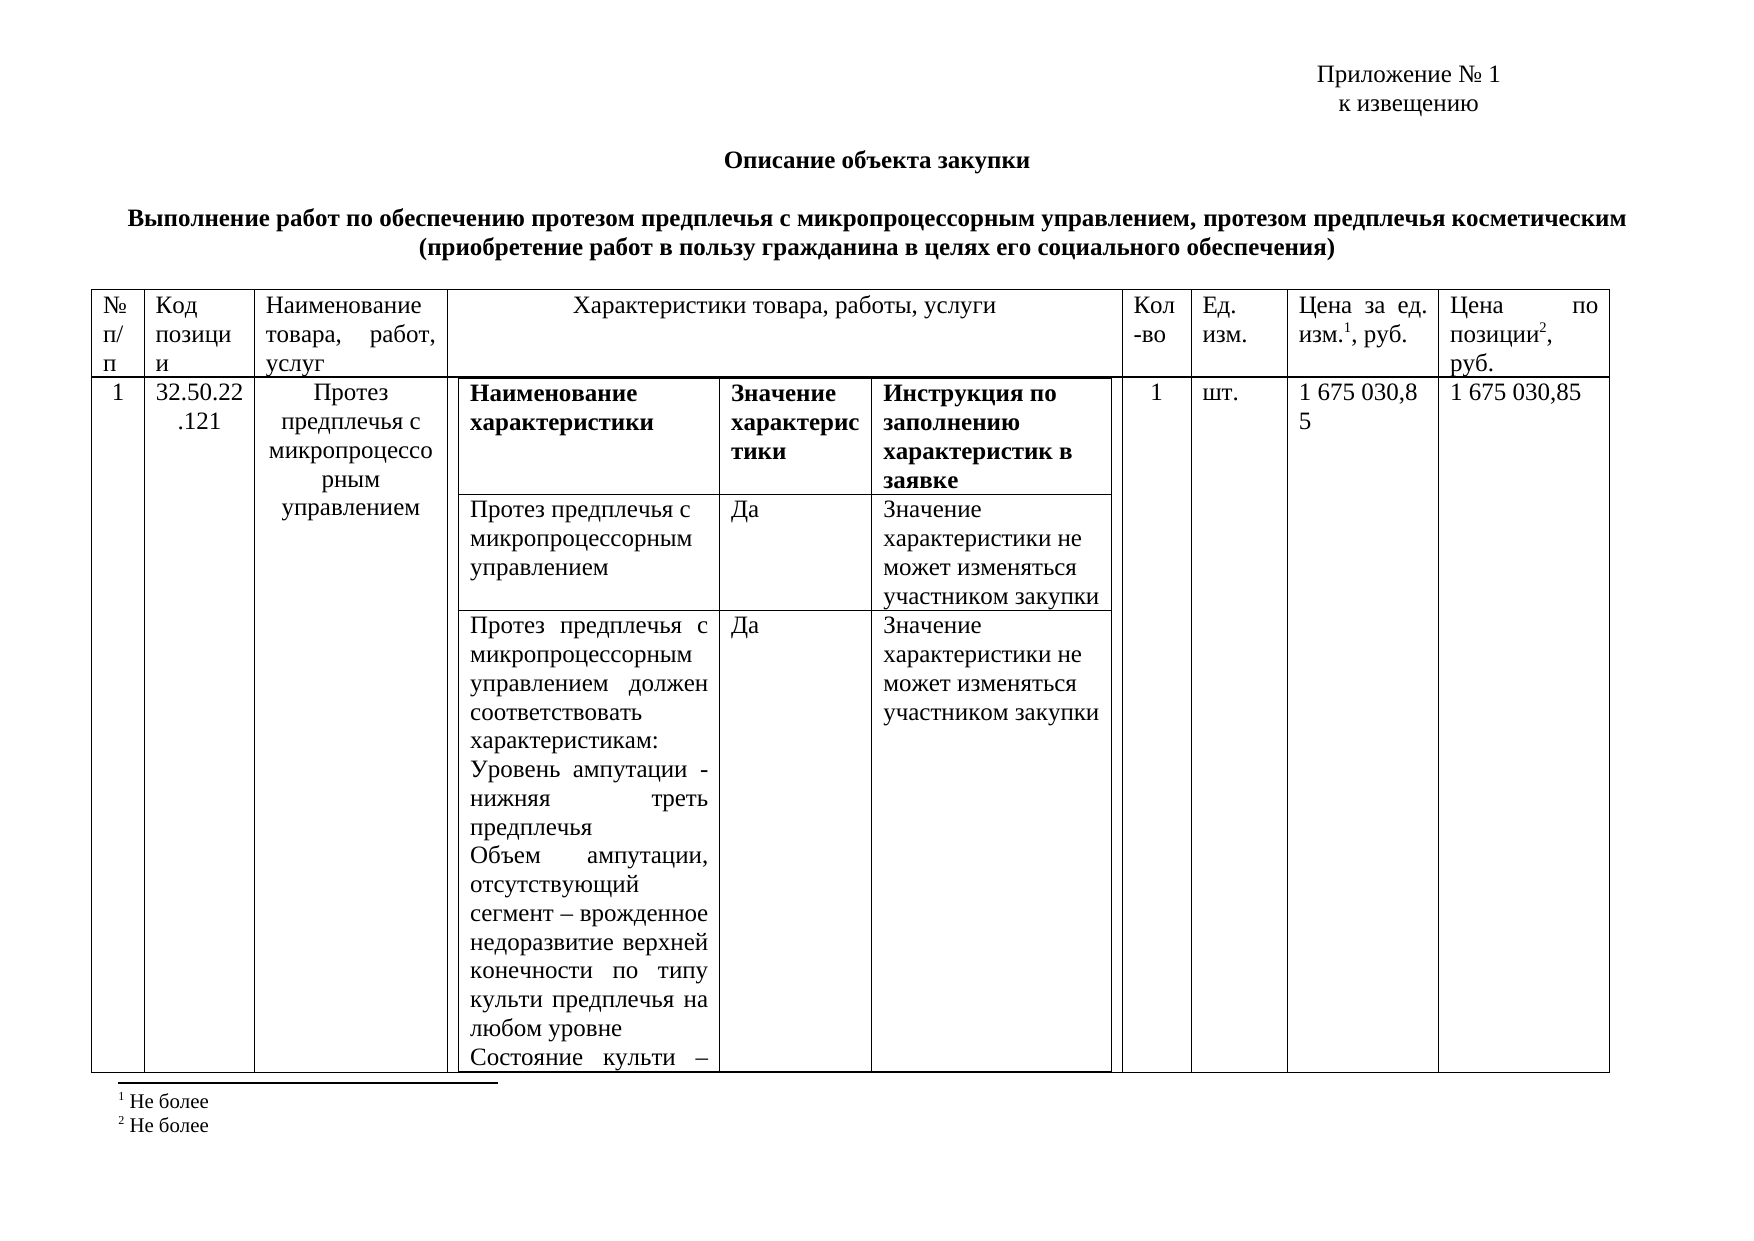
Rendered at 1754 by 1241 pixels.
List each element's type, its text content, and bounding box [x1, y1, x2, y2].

table_header Наименование товара, работ, услуг [255, 290, 447, 376]
table_cell 1 675 030,85 [1439, 378, 1609, 1072]
table_header Характеристики товара, работы, услуги [448, 290, 1122, 376]
table_cell 1 [92, 378, 144, 1072]
table_cell [720, 495, 871, 610]
table_header № п/п [92, 290, 144, 376]
table_header Кол-во [1123, 290, 1191, 376]
table_cell 1 [1123, 378, 1191, 1072]
table_cell [872, 379, 1111, 494]
table_header Цена по позиции, руб. [1439, 290, 1609, 376]
table_cell [448, 378, 458, 1072]
table_cell [1112, 378, 1122, 1072]
table_cell [459, 495, 719, 610]
table_cell 32.50.22.121 [145, 378, 254, 1072]
table_header Код позиции [145, 290, 254, 376]
table_cell [720, 379, 871, 494]
text Выполнение работ по обеспечению протезом предплечья с микропроцессорным управлением, протезом предплечья косметическим (приобретение работ в пользу гражданина в целях его социального обеспечения) [118, 203, 1636, 260]
text Приложение № 1 [1181, 59, 1636, 88]
table_cell [872, 611, 1111, 1071]
table_header Цена за ед. изм., руб. [1288, 290, 1438, 376]
text к извещению [1181, 88, 1636, 117]
table_cell [872, 495, 1111, 610]
table_cell [459, 379, 719, 494]
table_header Ед. изм. [1192, 290, 1287, 376]
text Описание объекта закупки [118, 145, 1636, 174]
table_cell [720, 611, 871, 1071]
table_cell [255, 378, 447, 1072]
table_cell шт. [1192, 378, 1287, 1072]
table_cell 1 675 030,85 [1288, 378, 1438, 1072]
table_cell [459, 611, 719, 1071]
